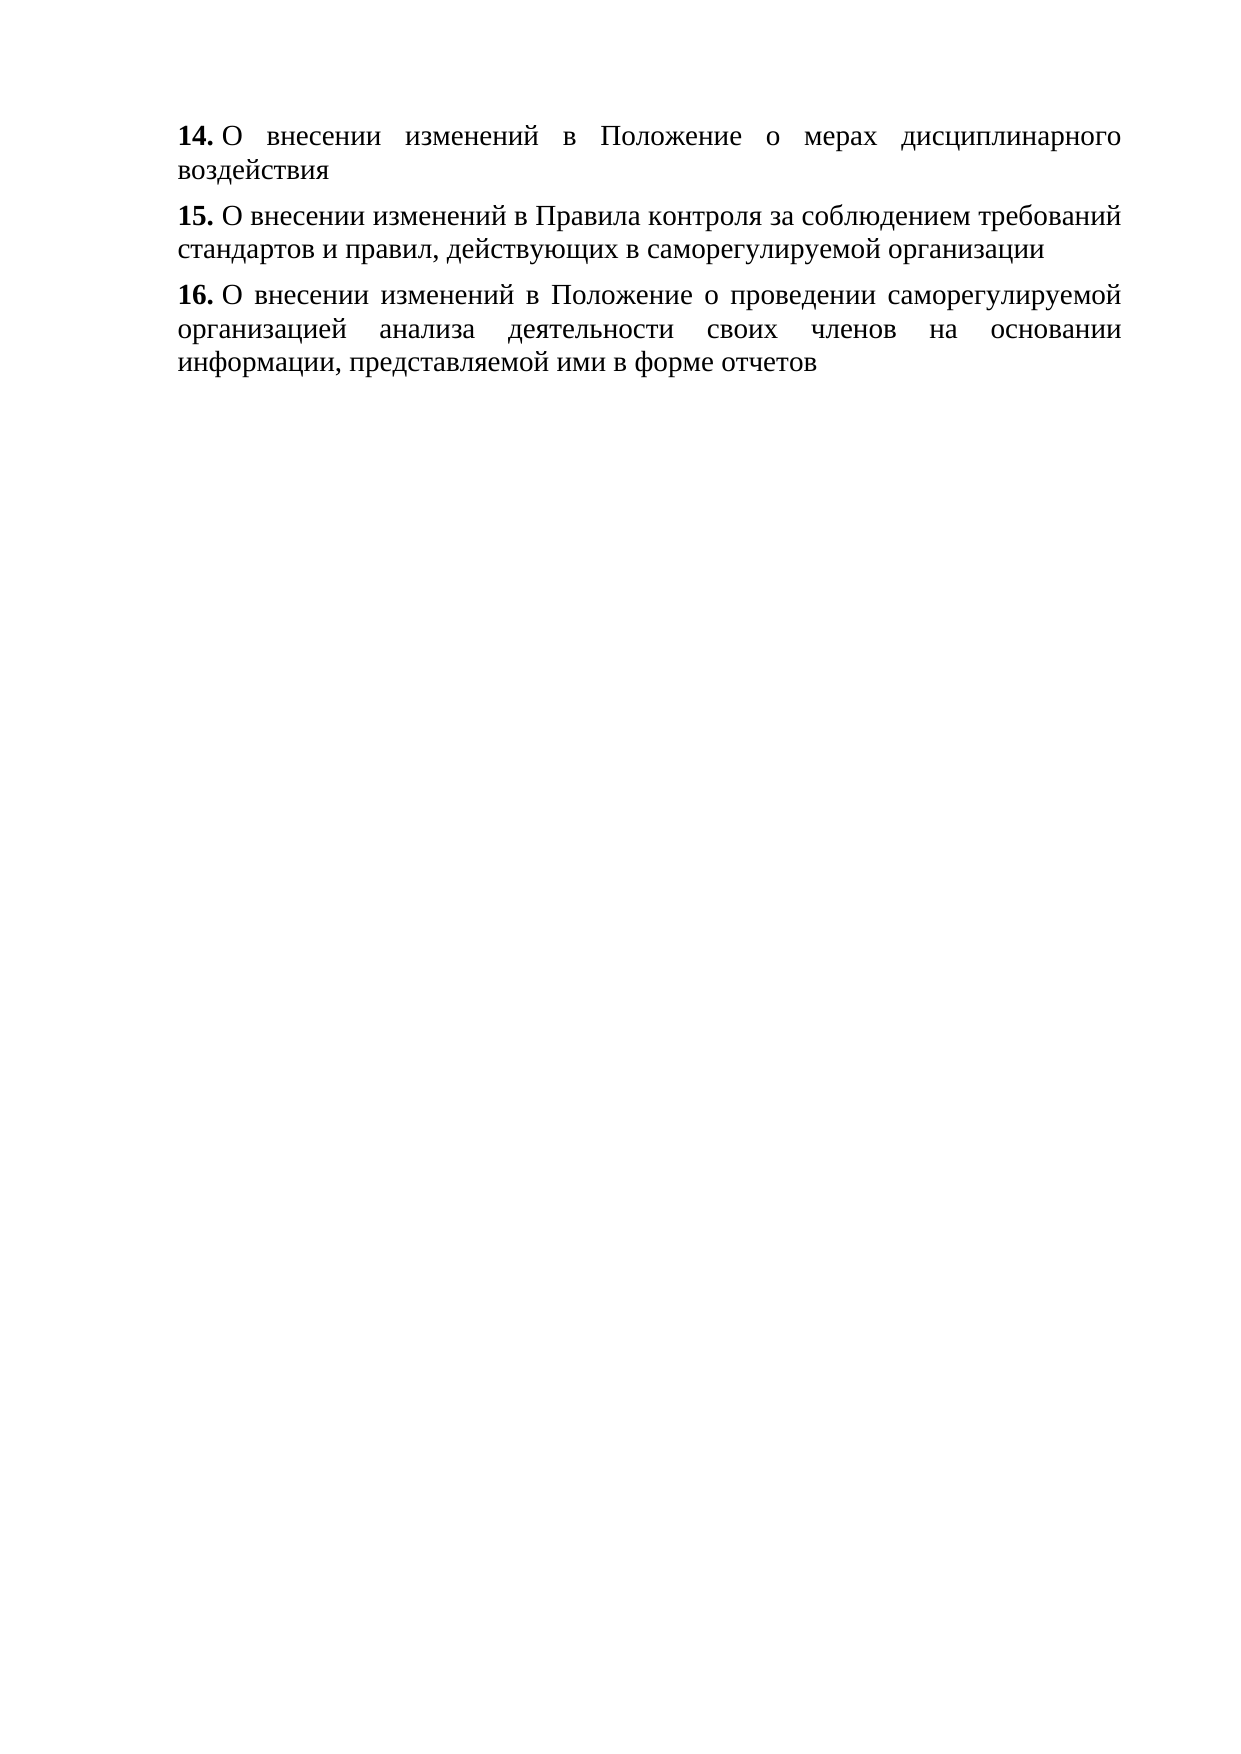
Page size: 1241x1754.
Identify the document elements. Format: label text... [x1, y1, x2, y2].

list О внесении изменений в Правила контроля за соблюдением требований стандартов и правил, действующих в саморегулируемой организации [177, 198, 1122, 265]
list О внесении изменений в Положение о мерах дисциплинарного воздействия [177, 118, 1122, 185]
list О внесении изменений в Положение о проведении саморегулируемой организацией анализа деятельности своих членов на основании информации, представляемой ими в форме отчетов [177, 277, 1122, 378]
